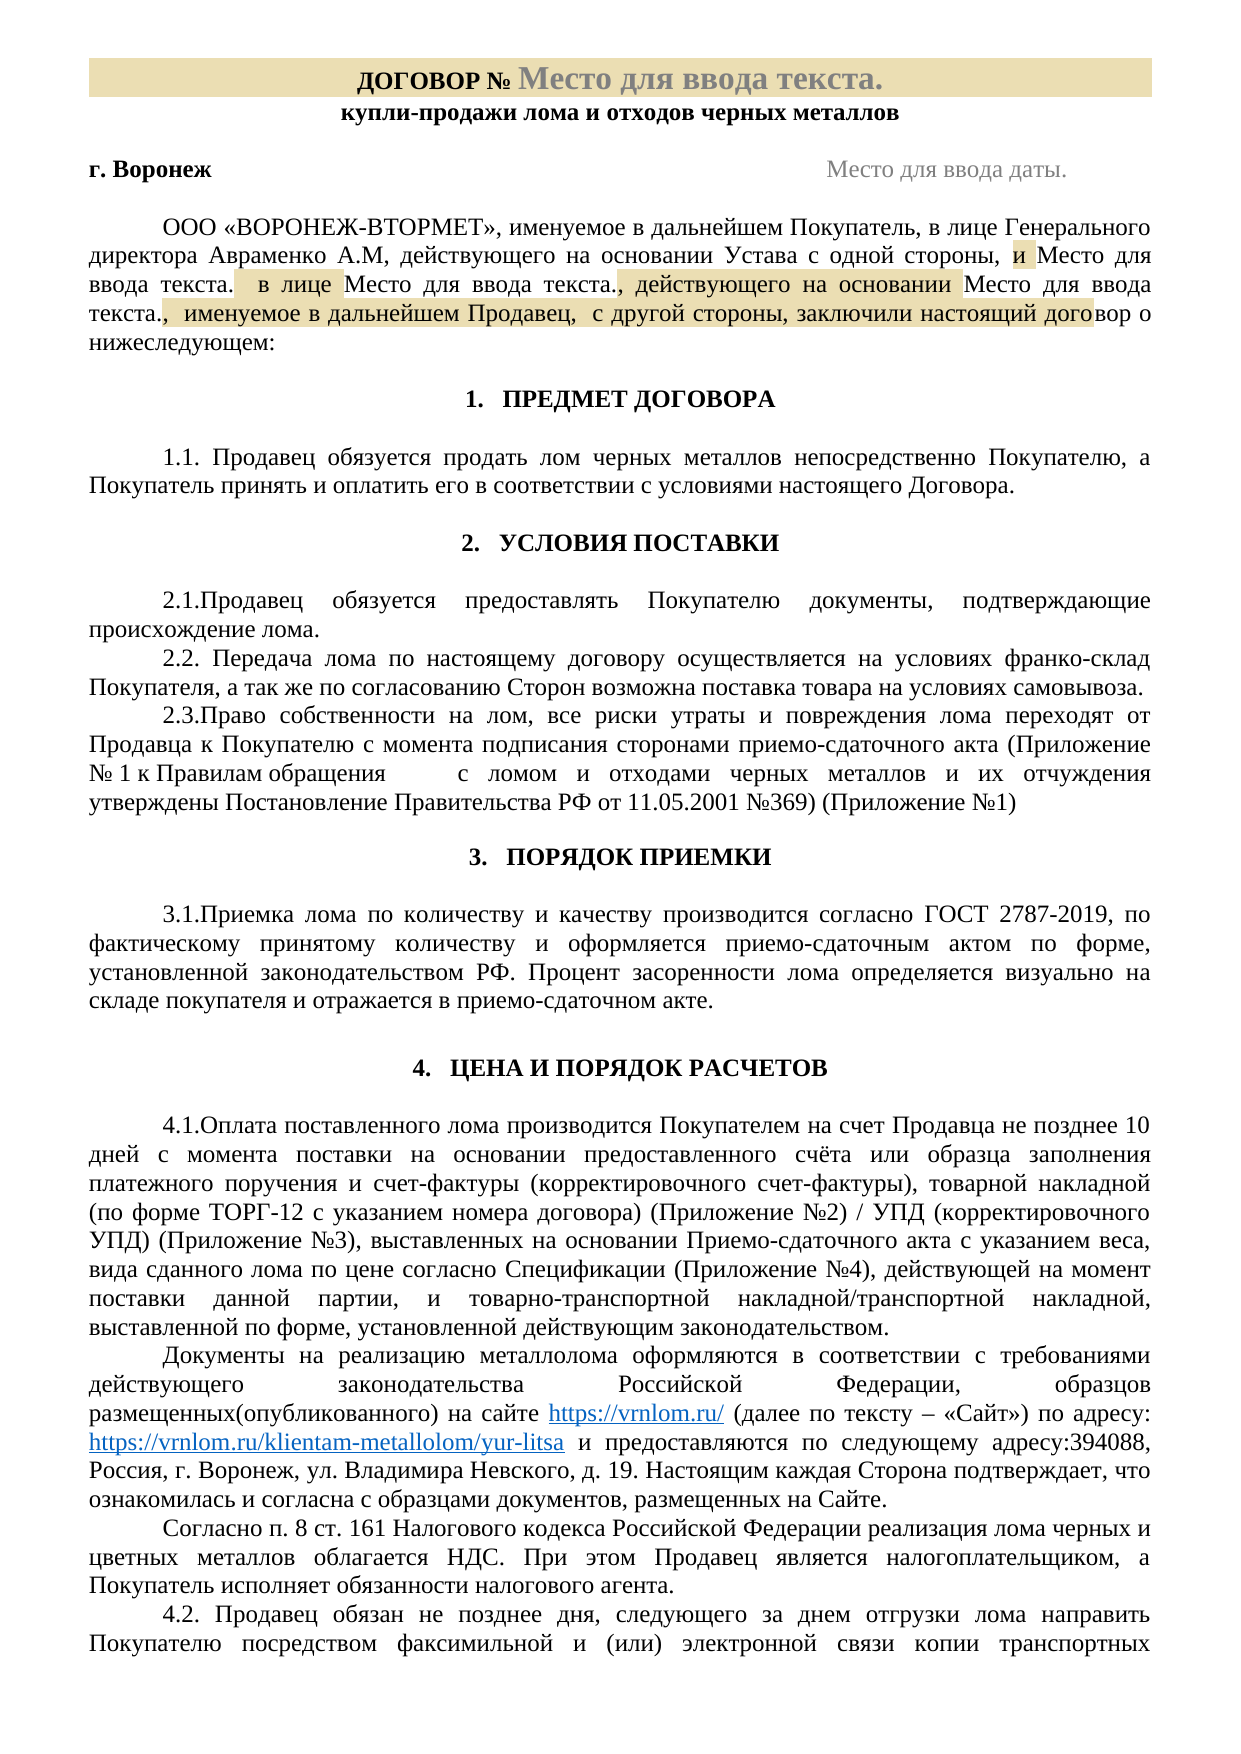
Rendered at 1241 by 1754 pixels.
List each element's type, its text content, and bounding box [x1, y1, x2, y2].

text Согласно п. 8 ст. 161 Налогового кодекса Российской Федерации реализация лома черных и цветных металлов облагается НДС. При этом Продавец является налогоплательщиком, а Покупатель исполняет обязанности налогового агента. [89, 1513, 1152, 1599]
text г. Воронеж [89, 154, 1152, 183]
text 4.1.Оплата поставленного лома производится Покупателем на счет Продавца не позднее 10 дней с момента поставки на основании предоставленного счёта или образца заполнения платежного поручения и счет-фактуры (корректировочного счет-фактуры), товарной накладной (по форме ТОРГ-12 с указанием номера договора) (Приложение №2) / УПД (корректировочного УПД) (Приложение №3), выставленных на основании Приемо-сдаточного акта с указанием веса, вида сданного лома по цене согласно Спецификации (Приложение №4), действующей на момент поставки данной партии, и товарно-транспортной накладной/транспортной накладной, выставленной по форме, установленной действующим законодательством. [89, 1111, 1152, 1341]
text Документы на реализацию металлолома оформляются в соответствии с требованиями действующего законодательства Российской Федерации, образцов размещенных(опубликованного) на сайте https://vrnlom.ru/ (далее по тексту – «Сайт») по адресу: https://vrnlom.ru/klientam-metallolom/yur-litsa и предоставляются по следующему адресу:394088, Россия, г. Воронеж, ул. Владимира Невского, д. 19. Настоящим каждая Сторона подтверждает, что ознакомилась и согласна с образцами документов, размещенных на Сайте. [89, 1341, 1152, 1513]
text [89, 1599, 1152, 1657]
list ПОРЯДОК ПРИЕМКИ [89, 842, 1152, 871]
text ООО «ВОРОНЕЖ-ВТОРМЕТ», именуемое в дальнейшем Покупатель, в лице Генерального директора Авраменко А.М, действующего на основании Устава с одной стороны, и в лице , действующего на основании , именуемое в дальнейшем Продавец, с другой стороны, заключили настоящий договор о нижеследующем: [89, 212, 1152, 355]
text 2.1.Продавец обязуется предоставлять Покупателю документы, подтверждающие происхождение лома. [89, 585, 1152, 643]
text ДОГОВОР № [89, 58, 1152, 97]
list ЦЕНА И ПОРЯДОК РАСЧЕТОВ [89, 1053, 1152, 1082]
text 2.3.Право собственности на лом, все риски утраты и повреждения лома переходят от Продавца к Покупателю с момента подписания сторонами приемо-сдаточного акта (Приложение № 1 к Правилам обращения с ломом и отходами черных металлов и их отчуждения утверждены Постановление Правительства РФ от 11.05.2001 №369) (Приложение №1) [89, 700, 1152, 815]
text 1.1. Продавец обязуется продать лом черных металлов непосредственно Покупателю, а Покупатель принять и оплатить его в соответствии с условиями настоящего Договора. [89, 442, 1152, 499]
text 2.2. Передача лома по настоящему договору осуществляется на условиях франко-склад Покупателя, а так же по согласованию Сторон возможна поставка товара на условиях самовывоза. [89, 643, 1152, 700]
list ПРЕДМЕТ ДОГОВОРА [89, 384, 1152, 413]
text купли-продажи лома и отходов черных металлов [89, 97, 1152, 125]
text 3.1.Приемка лома по количеству и качеству производится согласно ГОСТ 2787-2019, по фактическому принятому количеству и оформляется приемо-сдаточным актом по форме, установленной законодательством РФ. Процент засоренности лома определяется визуально на складе покупателя и отражается в приемо-сдаточном акте. [89, 899, 1152, 1014]
list УСЛОВИЯ ПОСТАВКИ [89, 528, 1152, 557]
